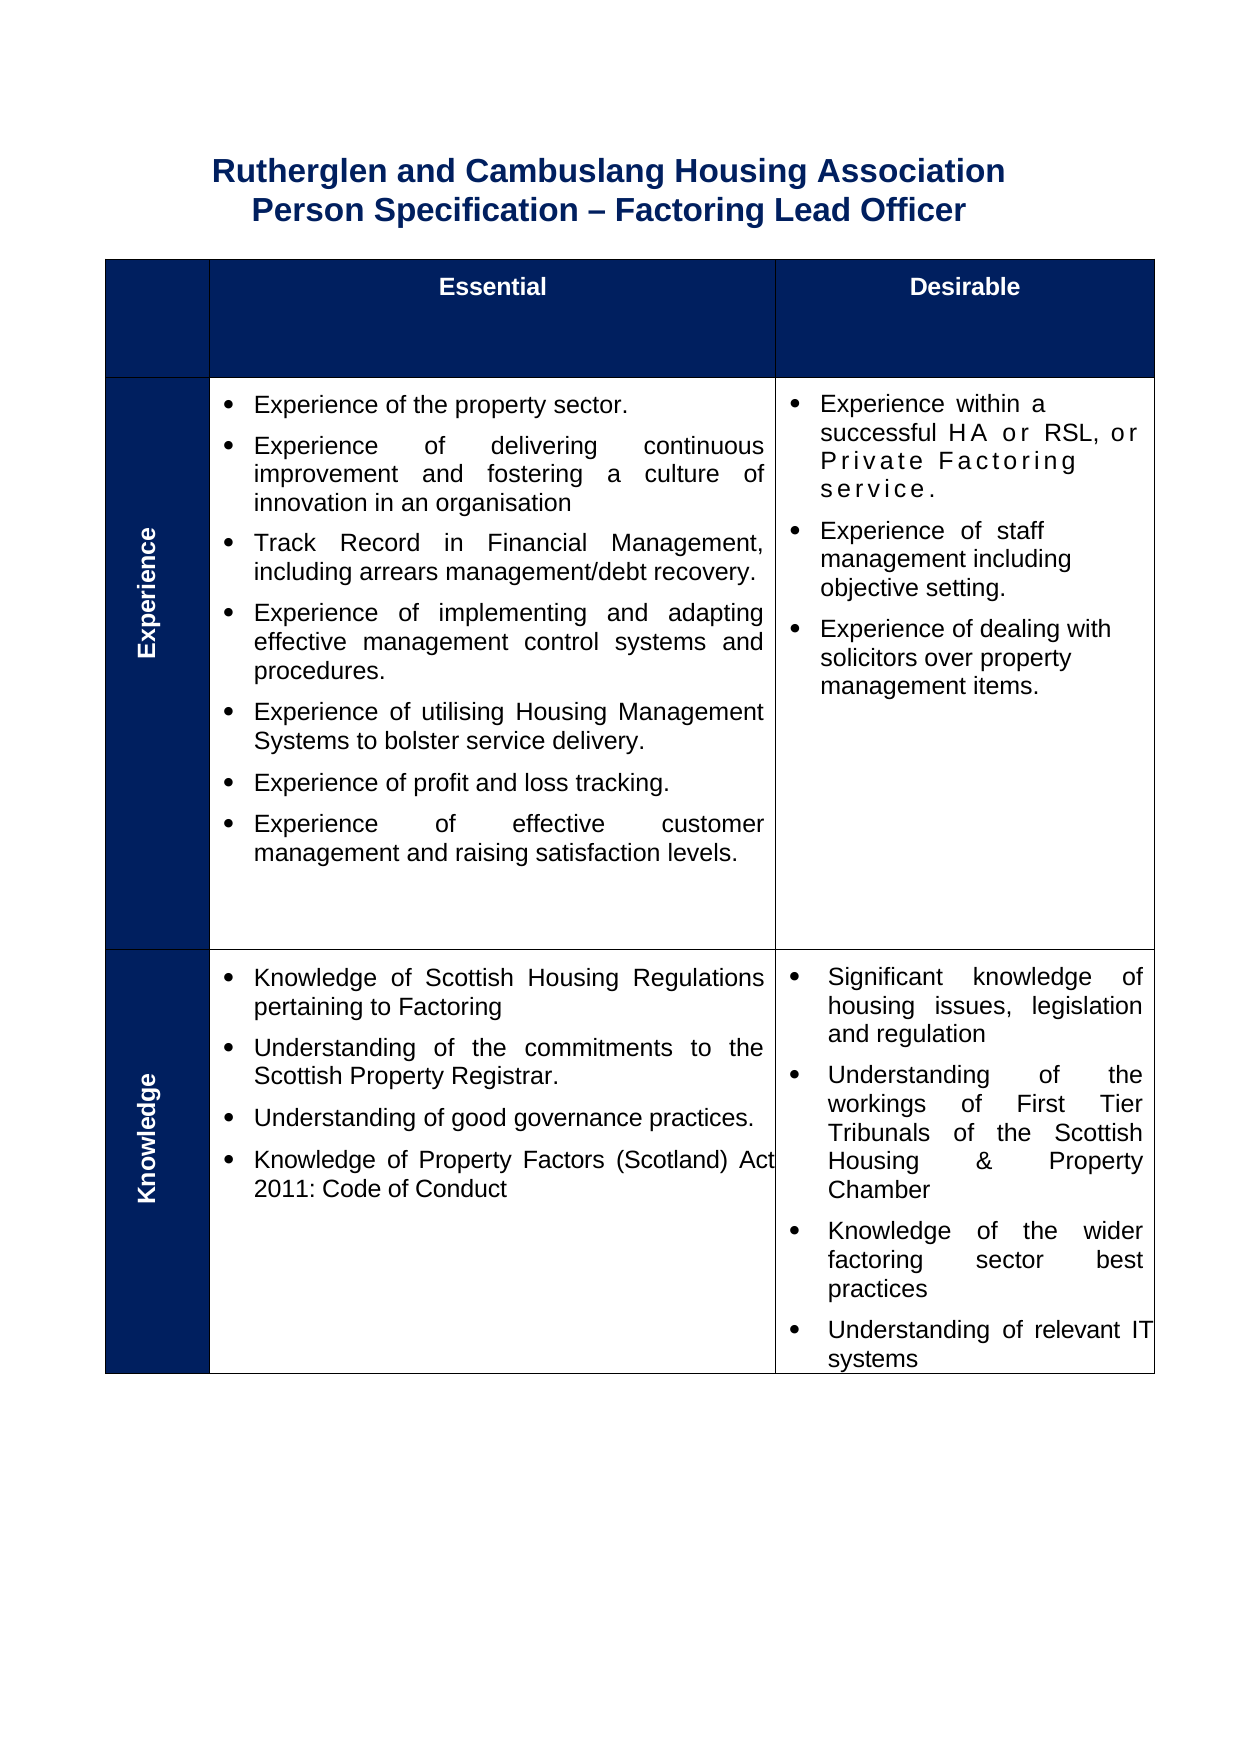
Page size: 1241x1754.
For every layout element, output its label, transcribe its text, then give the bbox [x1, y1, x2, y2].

table_cell Knowledge of Scottish Housing Regulations pertaining to Factoring Understanding of the commitments to the Scottish Property Registrar. Understanding of good governance practices. Knowledge of Property Factors (Scotland) Act 2011: Code of Conduct [210, 950, 775, 1373]
text Rutherglen and Cambuslang Housing Association [150, 151, 1068, 189]
table_cell Experience of the property sector. Experience of delivering continuous improvement and fostering a culture of innovation in an organisation Track Record in Financial Management, including arrears management/debt recovery. Experience of implementing and adapting effective management control systems and procedures. Experience of utilising Housing Management Systems to bolster service delivery. Experience of profit and loss tracking. Experience of effective customer management and raising satisfaction levels. [210, 378, 775, 949]
table_header [106, 260, 209, 377]
table_cell Knowledge [106, 950, 209, 1373]
table_cell Experience [106, 378, 209, 949]
table_header Desirable [776, 260, 1154, 377]
table_cell Experience within a successful HA or RSL, or Private Factoring service. Experience of staff management including objective setting. Experience of dealing with solicitors over property management items. [776, 378, 1154, 949]
text Person Specification – Factoring Lead Officer [150, 190, 1068, 228]
table_header Essential [210, 260, 775, 377]
table_cell Significant knowledge of housing issues, legislation and regulation Understanding of the workings of First Tier Tribunals of the Scottish Housing & Property Chamber Knowledge of the wider factoring sector best practices Understanding of relevant IT systems [776, 950, 1154, 1373]
